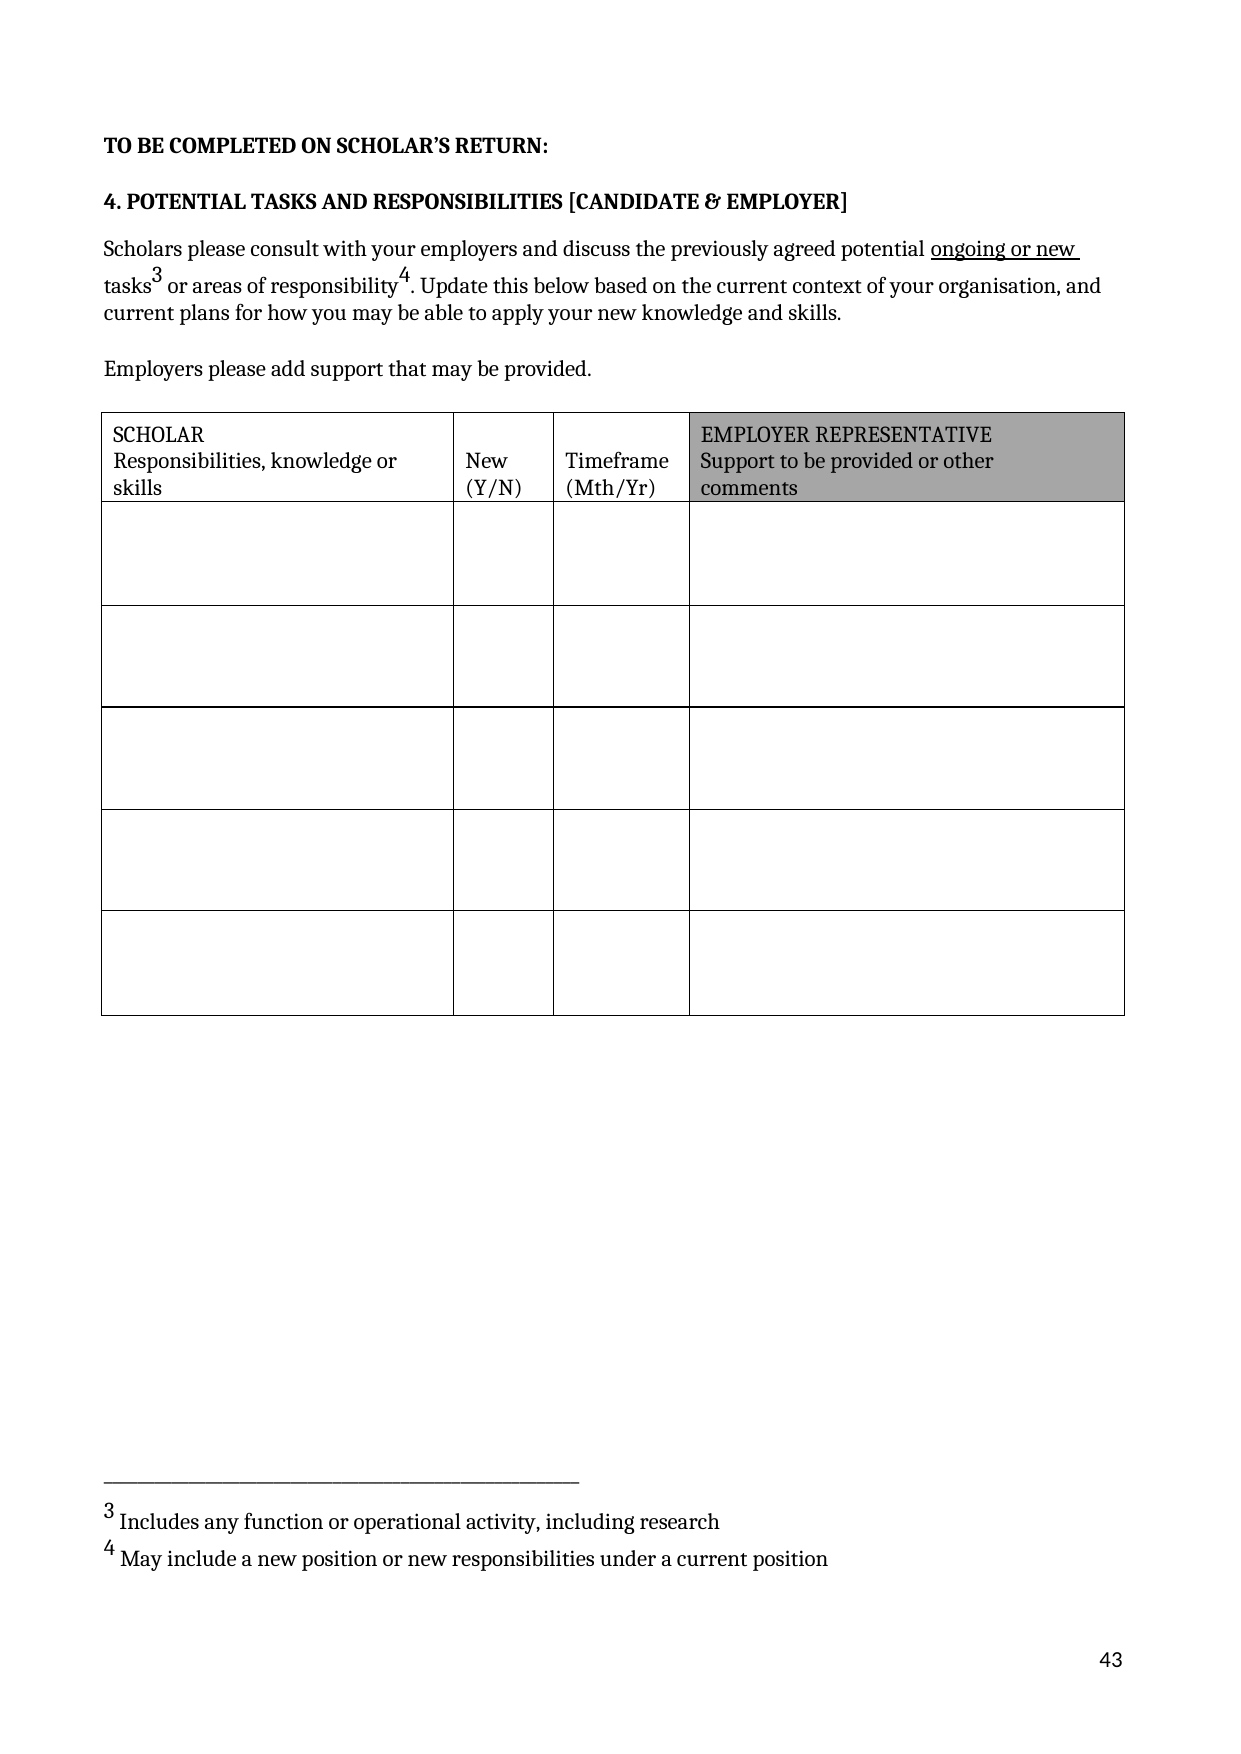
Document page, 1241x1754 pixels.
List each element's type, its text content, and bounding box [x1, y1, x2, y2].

table_cell [690, 810, 1124, 910]
table_cell [102, 708, 453, 809]
table_header EMPLOYER REPRESENTATIVE Support to be provided or other comments [690, 413, 1124, 501]
text ________________________________________________________ [103, 1461, 1122, 1498]
table_cell [102, 911, 453, 1014]
text 4. POTENTIAL TASKS AND RESPONSIBILITIES [CANDIDATE & EMPLOYER] [103, 189, 1122, 216]
table_cell [554, 708, 689, 809]
table_cell [690, 606, 1124, 706]
table_cell [454, 810, 553, 910]
table_cell [690, 708, 1124, 809]
table_header Timeframe (Mth/Yr) [554, 413, 689, 501]
table_cell [102, 502, 453, 605]
text Employers please add support that may be provided. [103, 356, 1122, 382]
text 4 May include a new position or new responsibilities under a current position [103, 1535, 1122, 1572]
table_cell [454, 911, 553, 1014]
table_cell [454, 502, 553, 605]
table_header New (Y/N) [454, 413, 553, 501]
table_cell [454, 606, 553, 706]
table_header SCHOLAR Responsibilities, knowledge or skills [102, 413, 453, 501]
table_cell [102, 810, 453, 910]
table_cell [554, 606, 689, 706]
text Scholars please consult with your employers and discuss the previously agreed potential ongoing or new tasks3 or areas of responsibility4. Update this below based on the current context of your organisation, and current plans for how you may be able to apply your new knowledge and skills. [103, 236, 1122, 326]
table_cell [690, 502, 1124, 605]
table_cell [690, 911, 1124, 1014]
table_cell [554, 502, 689, 605]
table_cell [454, 708, 553, 809]
table_cell [102, 606, 453, 706]
table_cell [554, 810, 689, 910]
table_cell [554, 911, 689, 1014]
text 3 Includes any function or operational activity, including research [103, 1498, 1122, 1535]
text TO BE COMPLETED ON SCHOLAR’S RETURN: [103, 133, 1122, 159]
